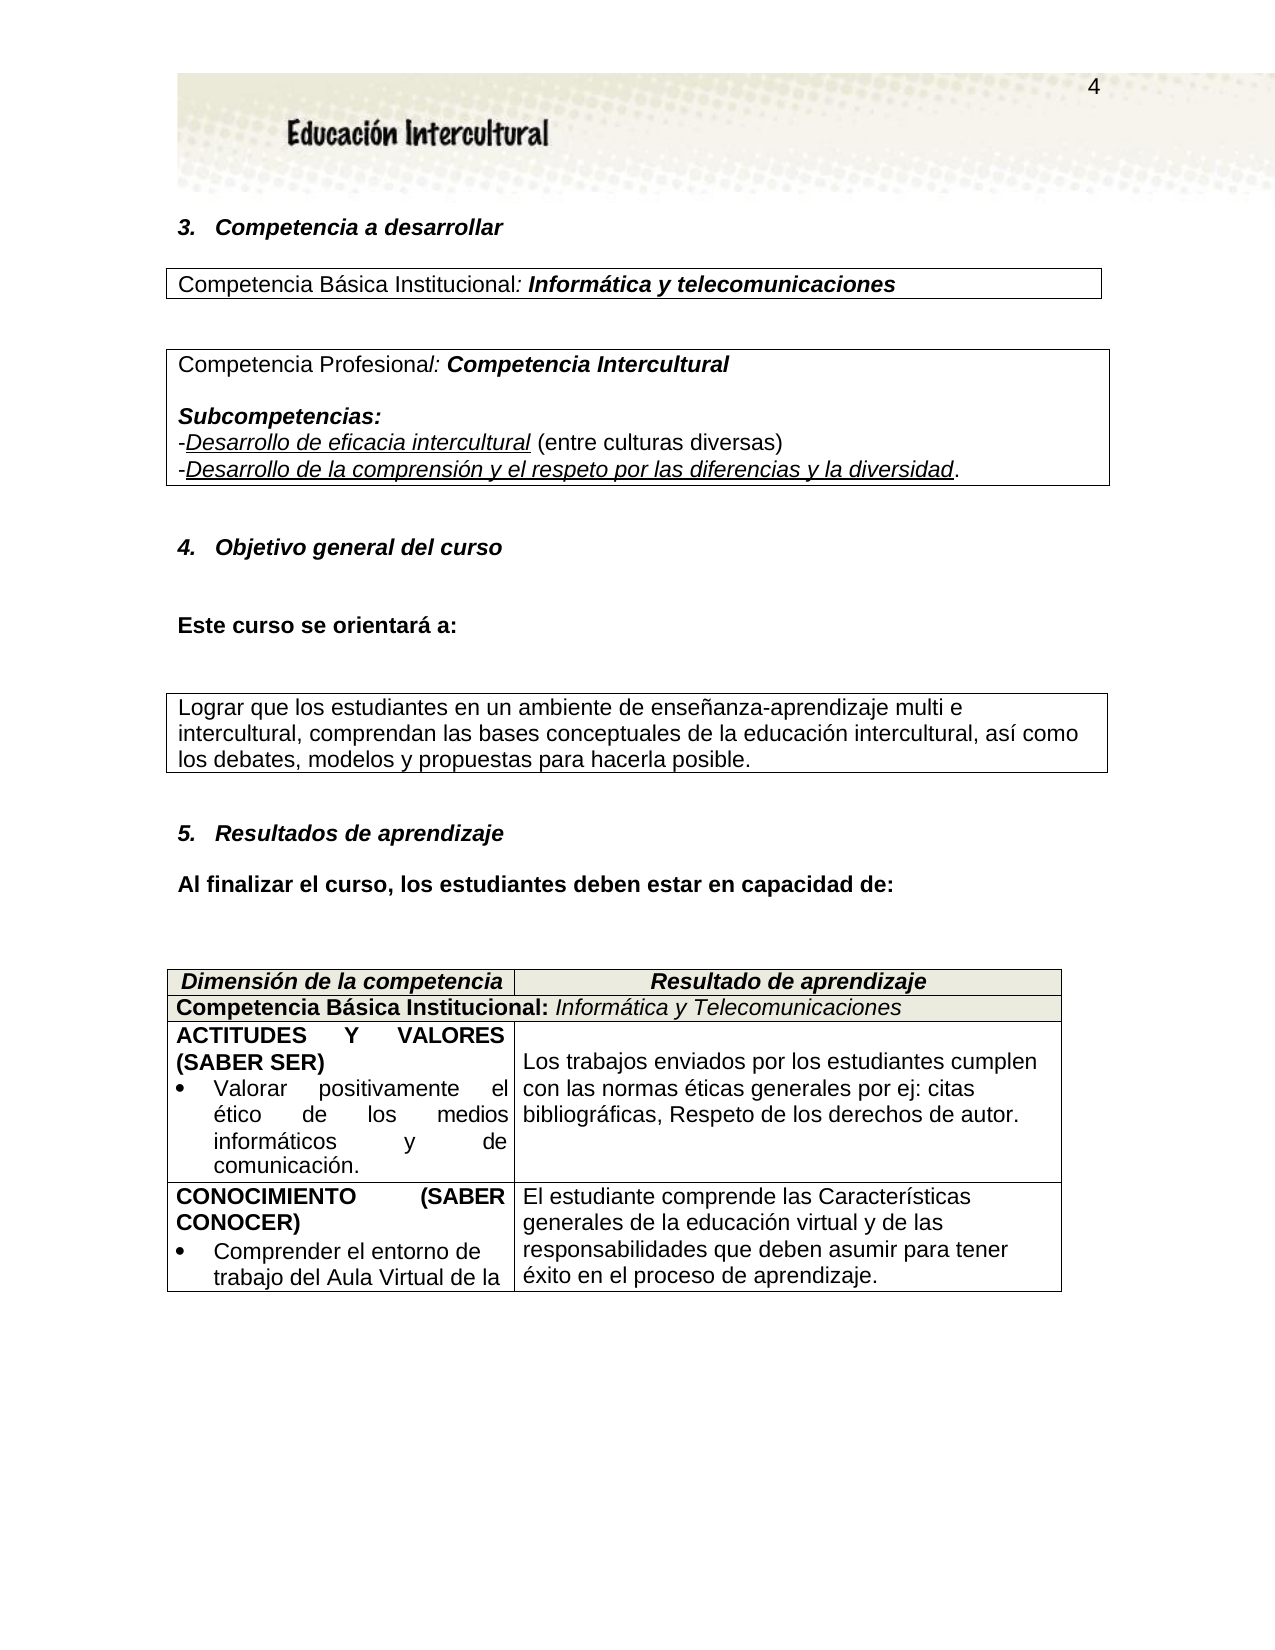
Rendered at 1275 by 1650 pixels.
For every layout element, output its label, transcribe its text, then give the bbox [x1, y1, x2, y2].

table_cell CONOCIMIENTO (SABER CONOCER) Comprender el entorno de trabajo del Aula Virtual de la [168, 1183, 514, 1291]
list Competencia a desarrollar [177, 214, 1135, 241]
text Este curso se orientará a: [177, 612, 1135, 638]
picture [177, 73, 1275, 203]
table_header Resultado de aprendizaje [515, 970, 1061, 995]
table_cell ACTITUDES Y VALORES (SABER SER) Valorar positivamente el ético de los medios informáticos y de comunicación. [168, 1022, 514, 1182]
table_cell Competencia Básica Institucional: Informática y Telecomunicaciones [168, 996, 1061, 1021]
table_cell Los trabajos enviados por los estudiantes cumplen con las normas éticas generales por ej: citas bibliográficas, Respeto de los derechos de autor. [515, 1022, 1061, 1182]
text Al finalizar el curso, los estudiantes deben estar en capacidad de: [177, 871, 1135, 898]
list Resultados de aprendizaje [177, 819, 1135, 846]
list Objetivo general del curso [177, 534, 1135, 560]
table_cell El estudiante comprende las Características generales de la educación virtual y de las responsabilidades que deben asumir para tener éxito en el proceso de aprendizaje. [515, 1183, 1061, 1291]
table_header Dimensión de la competencia [168, 970, 514, 995]
